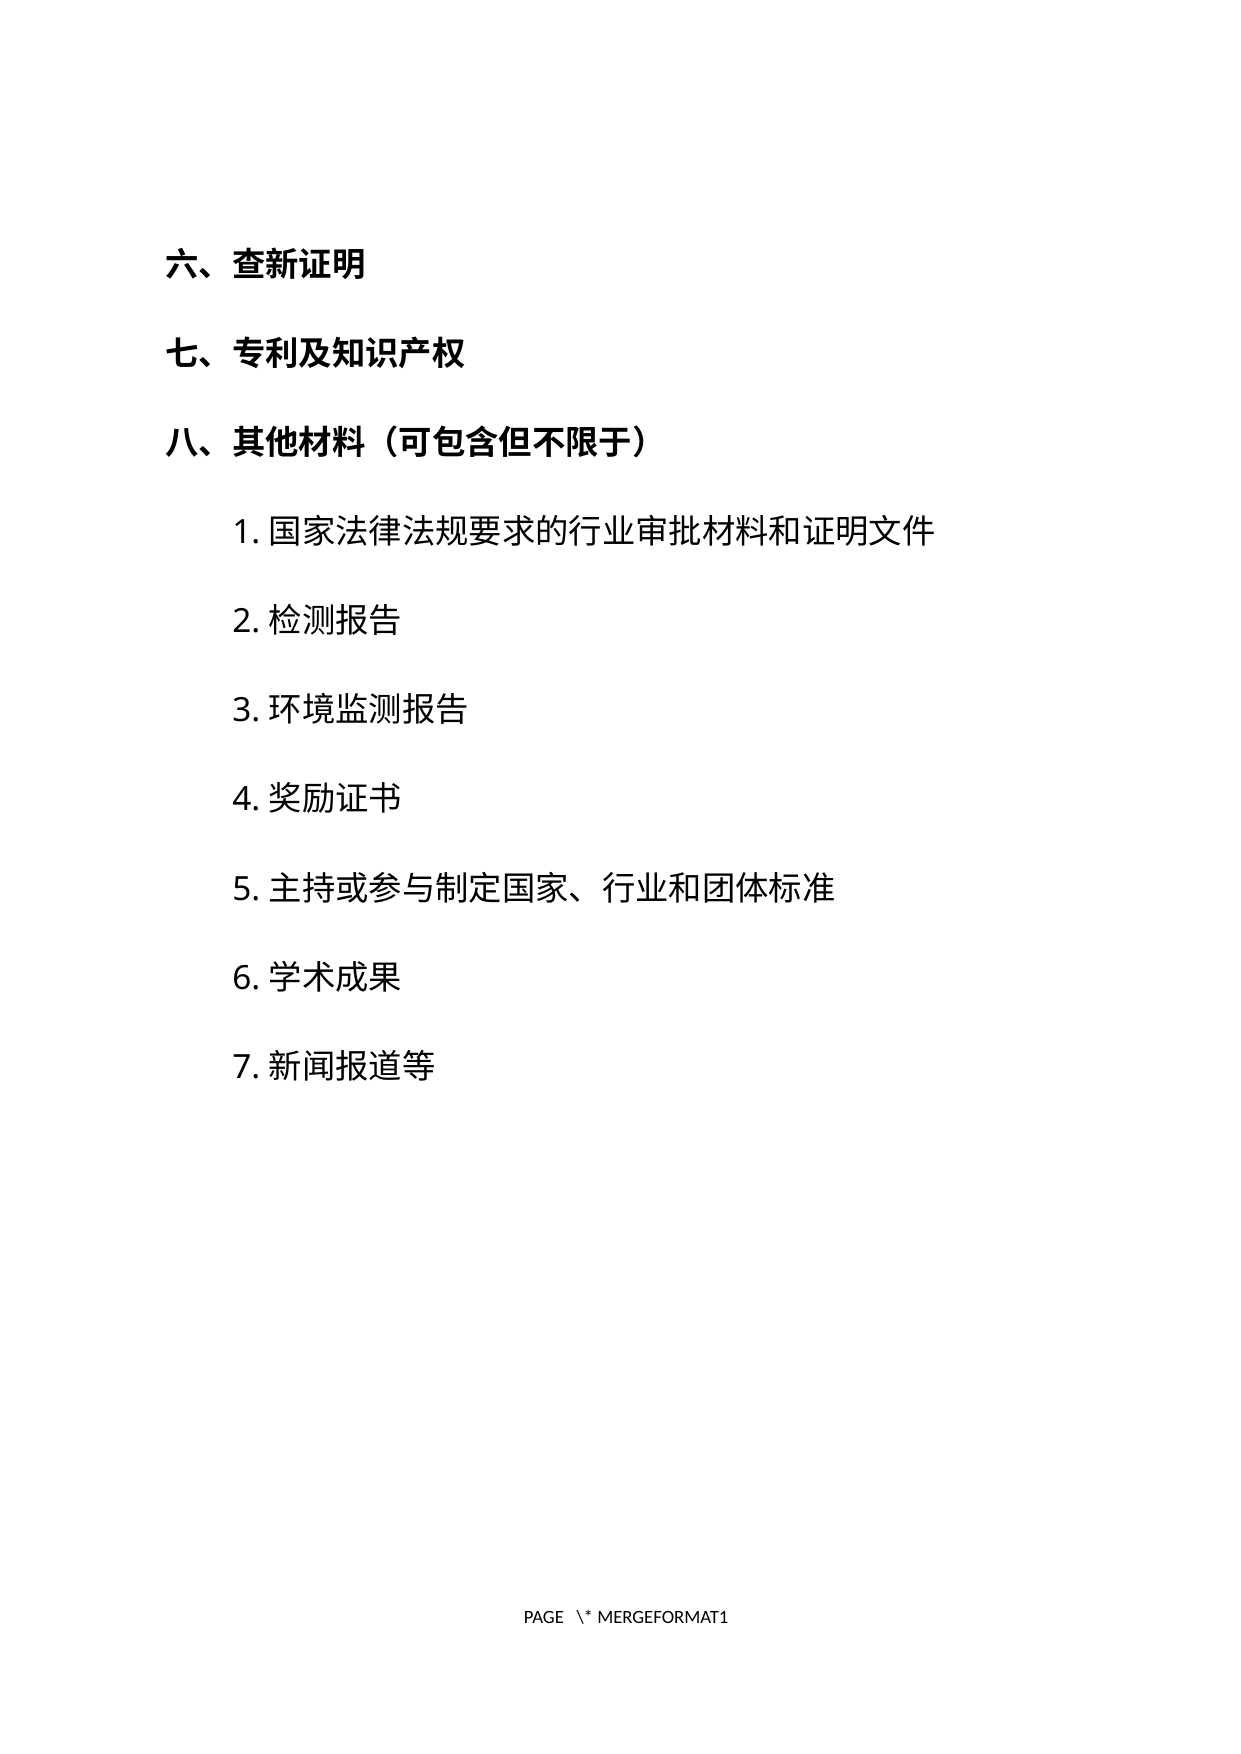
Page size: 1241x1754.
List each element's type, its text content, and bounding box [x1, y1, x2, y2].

list 其他材料（可包含但不限于） [165, 407, 1087, 472]
list 专利及知识产权 [165, 318, 1087, 383]
list 学术成果 [165, 942, 1087, 1007]
list 国家法律法规要求的行业审批材料和证明文件 [165, 496, 1087, 561]
list 奖励证书 [165, 764, 1087, 829]
list 查新证明 [165, 229, 1087, 294]
list 主持或参与制定国家、行业和团体标准 [165, 853, 1087, 918]
list 检测报告 [165, 586, 1087, 651]
list 环境监测报告 [165, 675, 1087, 740]
list 新闻报道等 [165, 1031, 1087, 1096]
